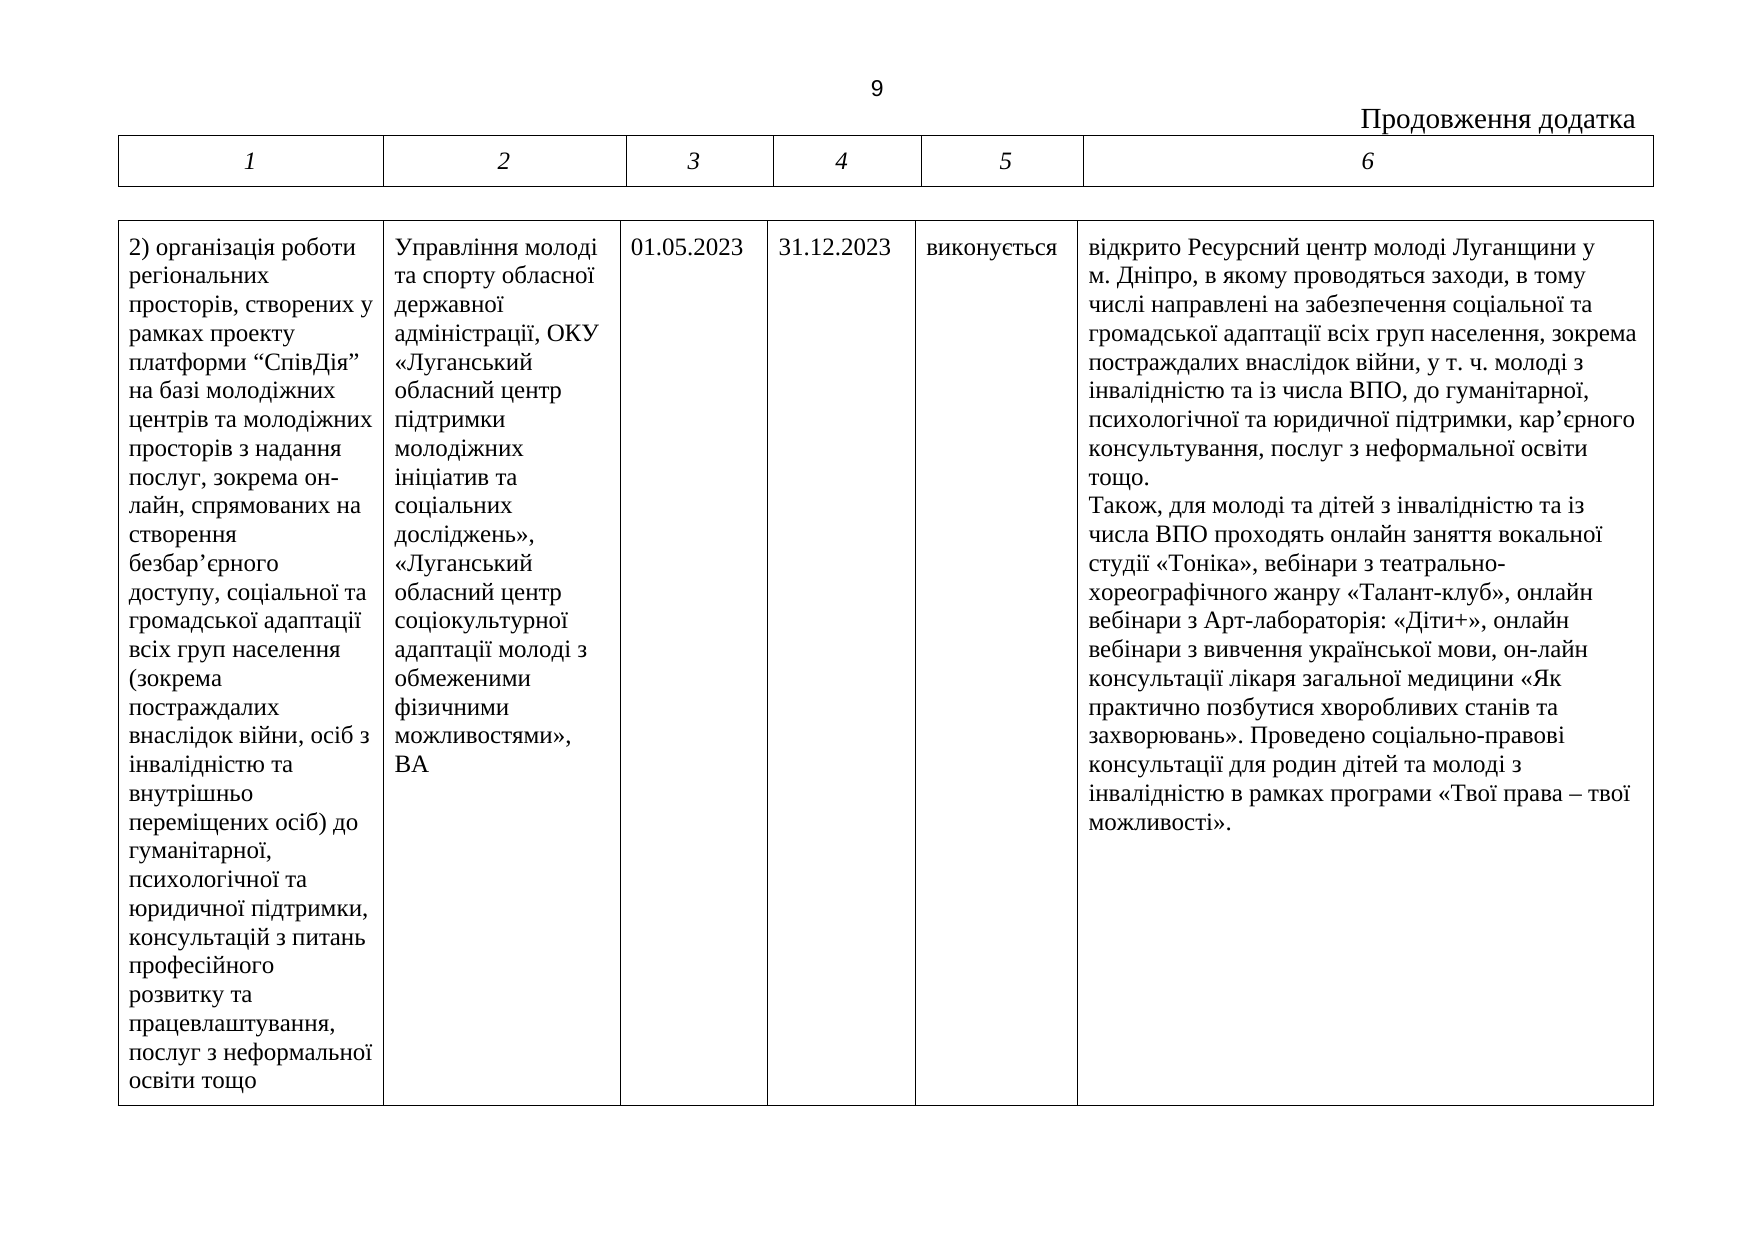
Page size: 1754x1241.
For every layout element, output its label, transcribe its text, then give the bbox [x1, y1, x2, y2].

table_cell виконується [916, 221, 1077, 1104]
table_cell 01.05.2023 [621, 221, 767, 1104]
table_cell 2) організація роботи регіональних просторів, створених у рамках проекту платформи “СпівДія” на базі молодіжних центрів та молодіжних просторів з надання послуг, зокрема он-лайн, спрямованих на створення безбар’єрного доступу, соціальної та громадської адаптації всіх груп населення (зокрема постраждалих внаслідок війни, осіб з інвалідністю та внутрішньо переміщених осіб) до гуманітарної, психологічної та юридичної підтримки, консультацій з питань професійного розвитку та працевлаштування, послуг з неформальної освіти тощо [119, 221, 383, 1104]
table_cell відкрито Ресурсний центр молоді Луганщини у м. Дніпро, в якому проводяться заходи, в тому числі направлені на забезпечення соціальної та громадської адаптації всіх груп населення, зокрема постраждалих внаслідок війни, у т. ч. молоді з інвалідністю та із числа ВПО, до гуманітарної, психологічної та юридичної підтримки, кар’єрного консультування, послуг з неформальної освіти тощо. Також, для молоді та дітей з інвалідністю та із числа ВПО проходять онлайн заняття вокальної студії «Тоніка», вебінари з театрально-хореографічного жанру «Талант-клуб», онлайн вебінари з Арт-лабораторія: «Діти+», онлайн вебінари з вивчення української мови, он-лайн консультації лікаря загальної медицини «Як практично позбутися хворобливих станів та захворювань». Проведено соціально-правові консультації для родин дітей та молоді з інвалідністю в рамках програми «Твої права – твої можливості». [1078, 221, 1653, 1104]
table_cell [384, 221, 620, 1104]
table_cell 31.12.2023 [768, 221, 915, 1104]
